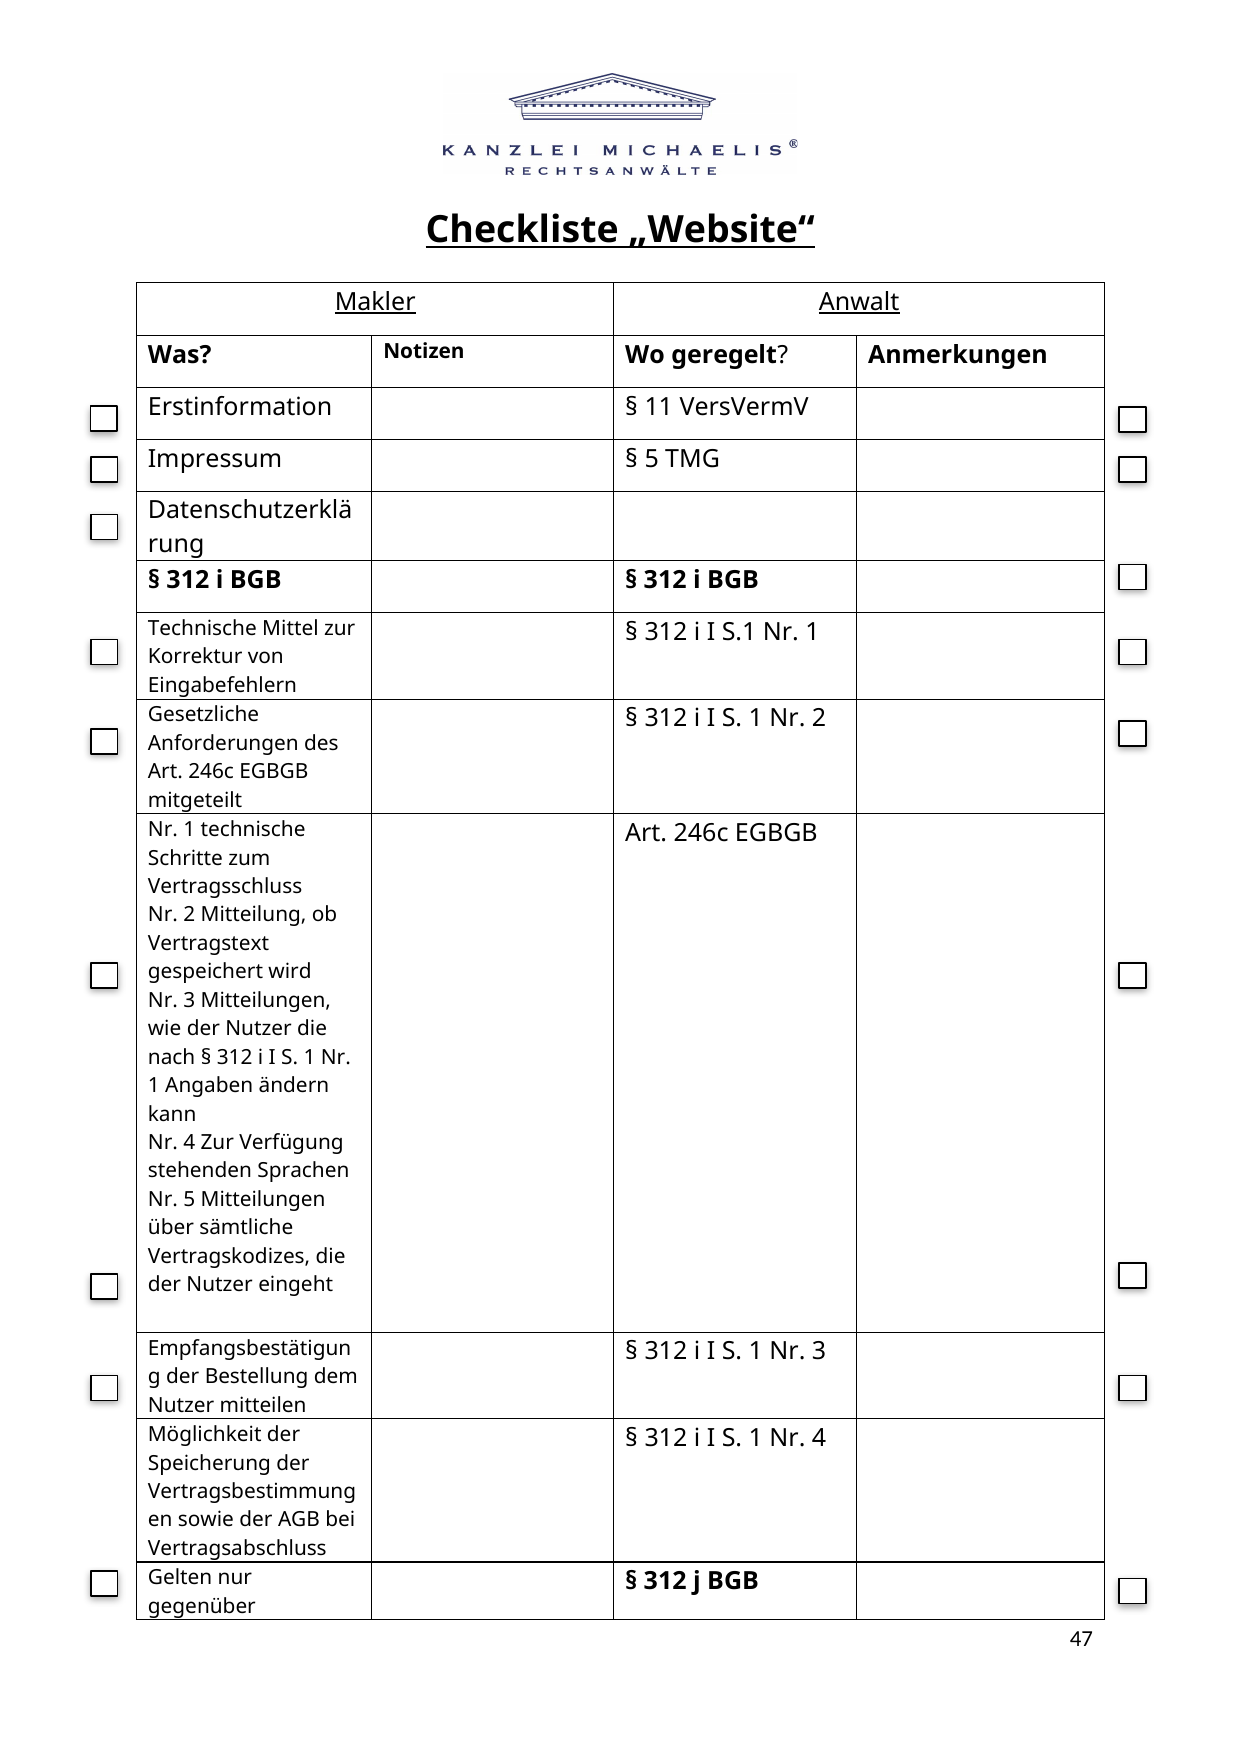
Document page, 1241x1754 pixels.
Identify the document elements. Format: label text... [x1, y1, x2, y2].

table_cell [372, 388, 613, 439]
table_cell [372, 492, 613, 560]
table_cell § 312 i I S. 1 Nr. 2 [614, 700, 856, 813]
table_cell [857, 1419, 1104, 1561]
table_cell Erstinformation [137, 388, 371, 439]
table_cell § 312 i BGB [614, 561, 856, 612]
table_header Anwalt [614, 283, 1104, 335]
table_cell § 11 VersVermV [614, 388, 856, 439]
table_cell Gesetzliche Anforderungen des Art. 246c EGBGB mitgeteilt [137, 700, 371, 813]
table_cell [857, 440, 1104, 491]
table_cell Wo geregelt? [614, 336, 856, 387]
table_cell Notizen [372, 336, 613, 387]
table_cell [857, 1563, 1104, 1619]
text Checkliste „Website“ [148, 202, 1093, 253]
table_cell [857, 814, 1104, 1332]
table_cell [857, 700, 1104, 813]
table_cell [614, 492, 856, 560]
table_cell [857, 492, 1104, 560]
picture [442, 73, 798, 175]
table_cell [372, 700, 613, 813]
table_cell § 312 i I S. 1 Nr. 4 [614, 1419, 856, 1561]
table_cell Möglichkeit der Speicherung der Vertragsbestimmungen sowie der AGB bei Vertragsabschluss [137, 1419, 371, 1561]
table_cell § 312 j BGB [614, 1563, 856, 1619]
table_cell [857, 613, 1104, 698]
table_cell Technische Mittel zur Korrektur von Eingabefehlern [137, 613, 371, 698]
table_cell Gelten nur gegenüber Verbrauchern [137, 1563, 371, 1619]
table_header Makler [137, 283, 613, 335]
table_cell [857, 561, 1104, 612]
table_cell [857, 388, 1104, 439]
table_cell [372, 1333, 613, 1418]
table_cell Impressum [137, 440, 371, 491]
table_cell § 5 TMG [614, 440, 856, 491]
table_cell [372, 561, 613, 612]
table_cell Datenschutzerklärung [137, 492, 371, 560]
table_cell [372, 814, 613, 1332]
table_cell [372, 1563, 613, 1619]
table_cell § 312 i BGB [137, 561, 371, 612]
table_cell Anmerkungen [857, 336, 1104, 387]
table_cell [372, 613, 613, 698]
table_cell Was? [137, 336, 371, 387]
table_cell [857, 1333, 1104, 1418]
table_cell [372, 440, 613, 491]
table_cell § 312 i I S. 1 Nr. 3 [614, 1333, 856, 1418]
table_cell Empfangsbestätigung der Bestellung dem Nutzer mitteilen [137, 1333, 371, 1418]
table_cell § 312 i I S.1 Nr. 1 [614, 613, 856, 698]
table_cell [372, 1419, 613, 1561]
table_cell Art. 246c EGBGB [614, 814, 856, 1332]
table_cell Nr. 1 technische Schritte zum Vertragsschluss Nr. 2 Mitteilung, ob Vertragstext gespeichert wird Nr. 3 Mitteilungen, wie der Nutzer die nach § 312 i I S. 1 Nr. 1 Angaben ändern kann Nr. 4 Zur Verfügung stehenden Sprachen Nr. 5 Mitteilungen über sämtliche Vertragskodizes, die der Nutzer eingeht [137, 814, 371, 1332]
